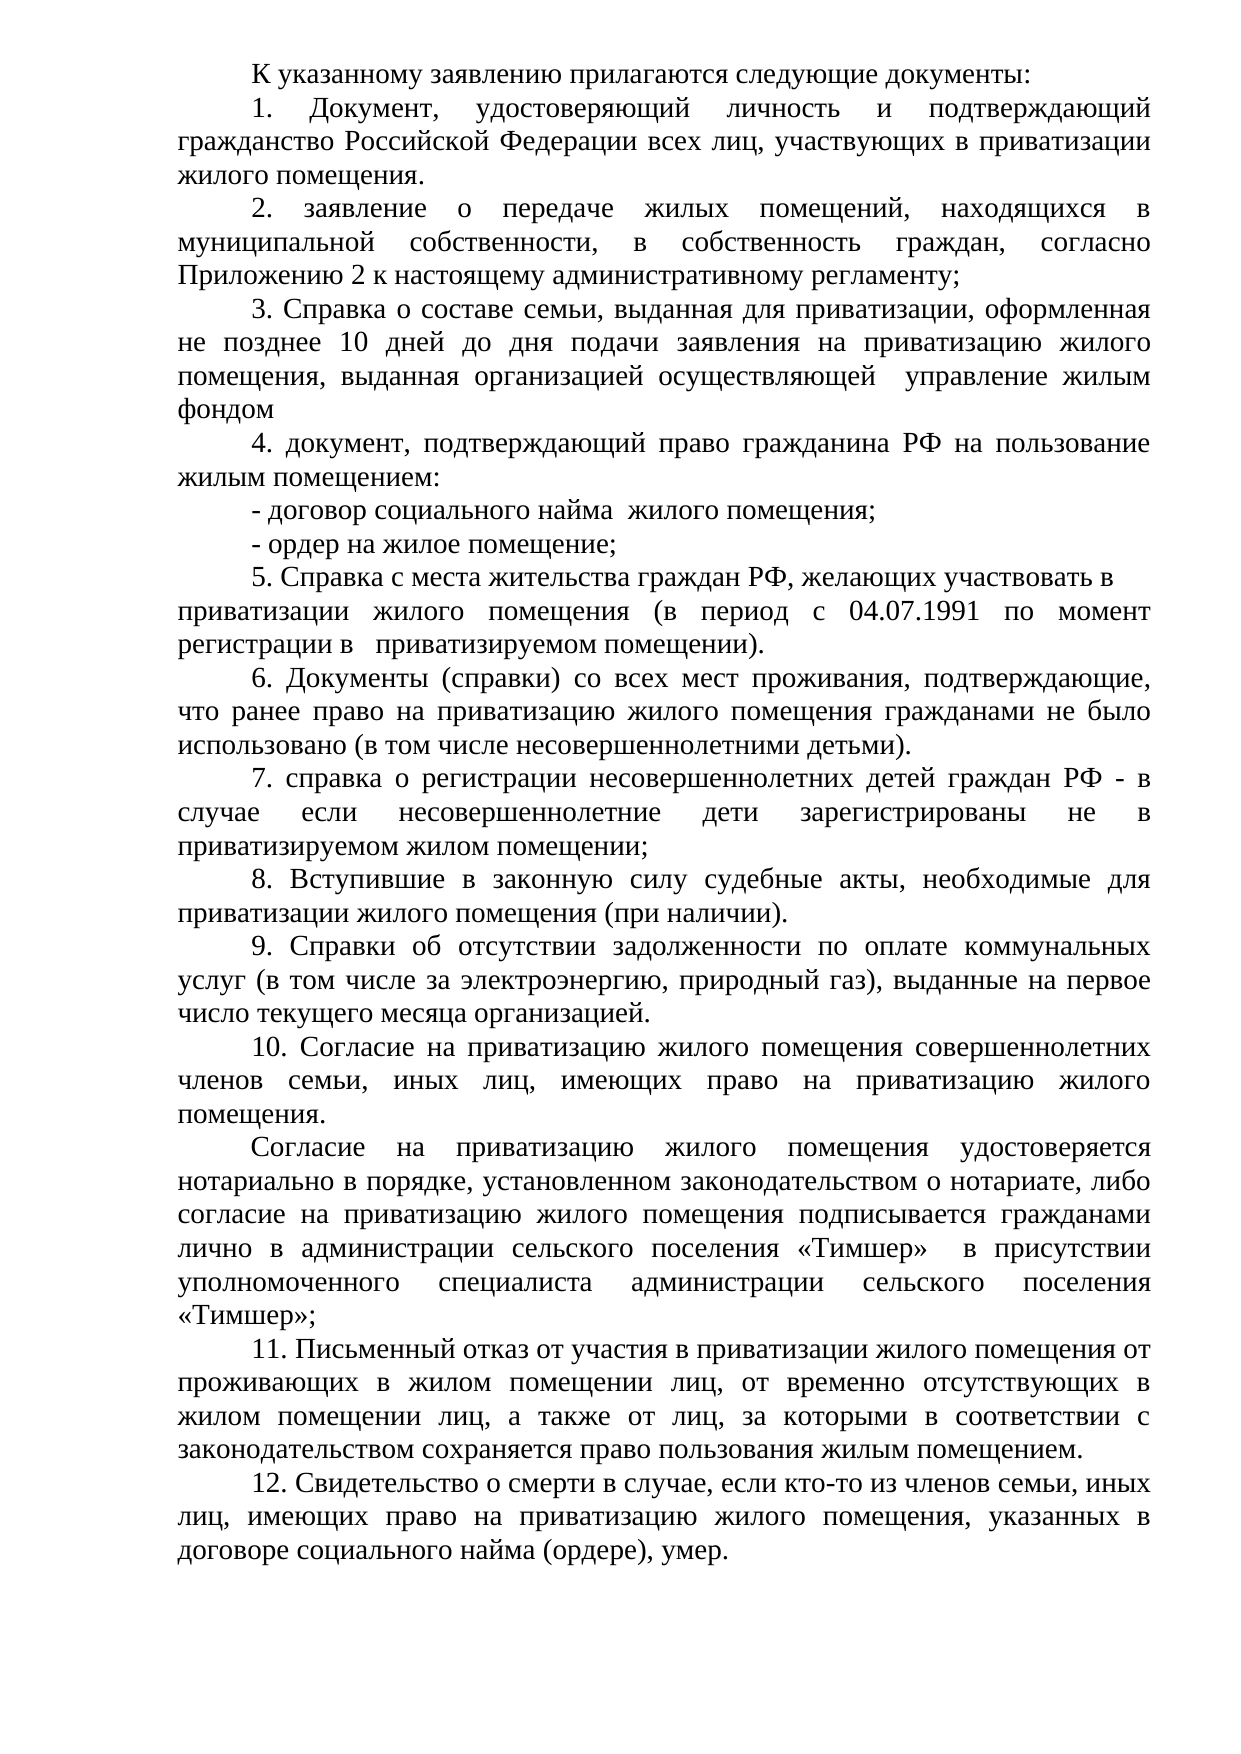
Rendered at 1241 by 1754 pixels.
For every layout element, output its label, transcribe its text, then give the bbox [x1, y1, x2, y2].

text 4. документ, подтверждающий право гражданина РФ на пользование жилым помещением: [177, 425, 1152, 492]
text 1. Документ, удостоверяющий личность и подтверждающий гражданство Российской Федерации всех лиц, участвующих в приватизации жилого помещения. [177, 90, 1152, 190]
text Согласие на приватизацию жилого помещения удостоверяется нотариально в порядке, установленном законодательством о нотариате, либо согласие на приватизацию жилого помещения подписывается гражданами лично в администрации сельского поселения «Тимшер» в присутствии уполномоченного специалиста администрации сельского поселения «Тимшер»; [177, 1129, 1152, 1331]
text приватизации жилого помещения (в период с 04.07.1991 по момент регистрации в приватизируемом помещении). [177, 593, 1152, 660]
text 10. Согласие на приватизацию жилого помещения совершеннолетних членов семьи, иных лиц, имеющих право на приватизацию жилого помещения. [177, 1029, 1152, 1129]
text 6. Документы (справки) со всех мест проживания, подтверждающие, что ранее право на приватизацию жилого помещения гражданами не было использовано (в том числе несовершеннолетними детьми). [177, 660, 1152, 761]
text К указанному заявлению прилагаются следующие документы: [177, 56, 1152, 90]
text - договор социального найма жилого помещения; [177, 492, 1152, 526]
text 12. Свидетельство о смерти в случае, если кто-то из членов семьи, иных лиц, имеющих право на приватизацию жилого помещения, указанных в договоре социального найма (ордере), умер. [177, 1465, 1152, 1566]
text - ордер на жилое помещение; [177, 526, 1152, 559]
text 11. Письменный отказ от участия в приватизации жилого помещения от проживающих в жилом помещении лиц, от временно отсутствующих в жилом помещении лиц, а также от лиц, за которыми в соответствии с законодательством сохраняется право пользования жилым помещением. [177, 1331, 1152, 1465]
text 7. справка о регистрации несовершеннолетних детей граждан РФ - в случае если несовершеннолетние дети зарегистрированы не в приватизируемом жилом помещении; [177, 761, 1152, 861]
text 8. Вступившие в законную силу судебные акты, необходимые для приватизации жилого помещения (при наличии). [177, 861, 1152, 928]
text 2. заявление о передаче жилых помещений, находящихся в муниципальной собственности, в собственность граждан, согласно Приложению 2 к настоящему административному регламенту; [177, 190, 1152, 291]
text 3. Справка о составе семьи, выданная для приватизации, оформленная не позднее 10 дней до дня подачи заявления на приватизацию жилого помещения, выданная организацией осуществляющей управление жилым фондом [177, 291, 1152, 425]
text 5. Справка с места жительства граждан РФ, желающих участвовать в [177, 559, 1152, 593]
text 9. Справки об отсутствии задолженности по оплате коммунальных услуг (в том числе за электроэнергию, природный газ), выданные на первое число текущего месяца организацией. [177, 928, 1152, 1029]
